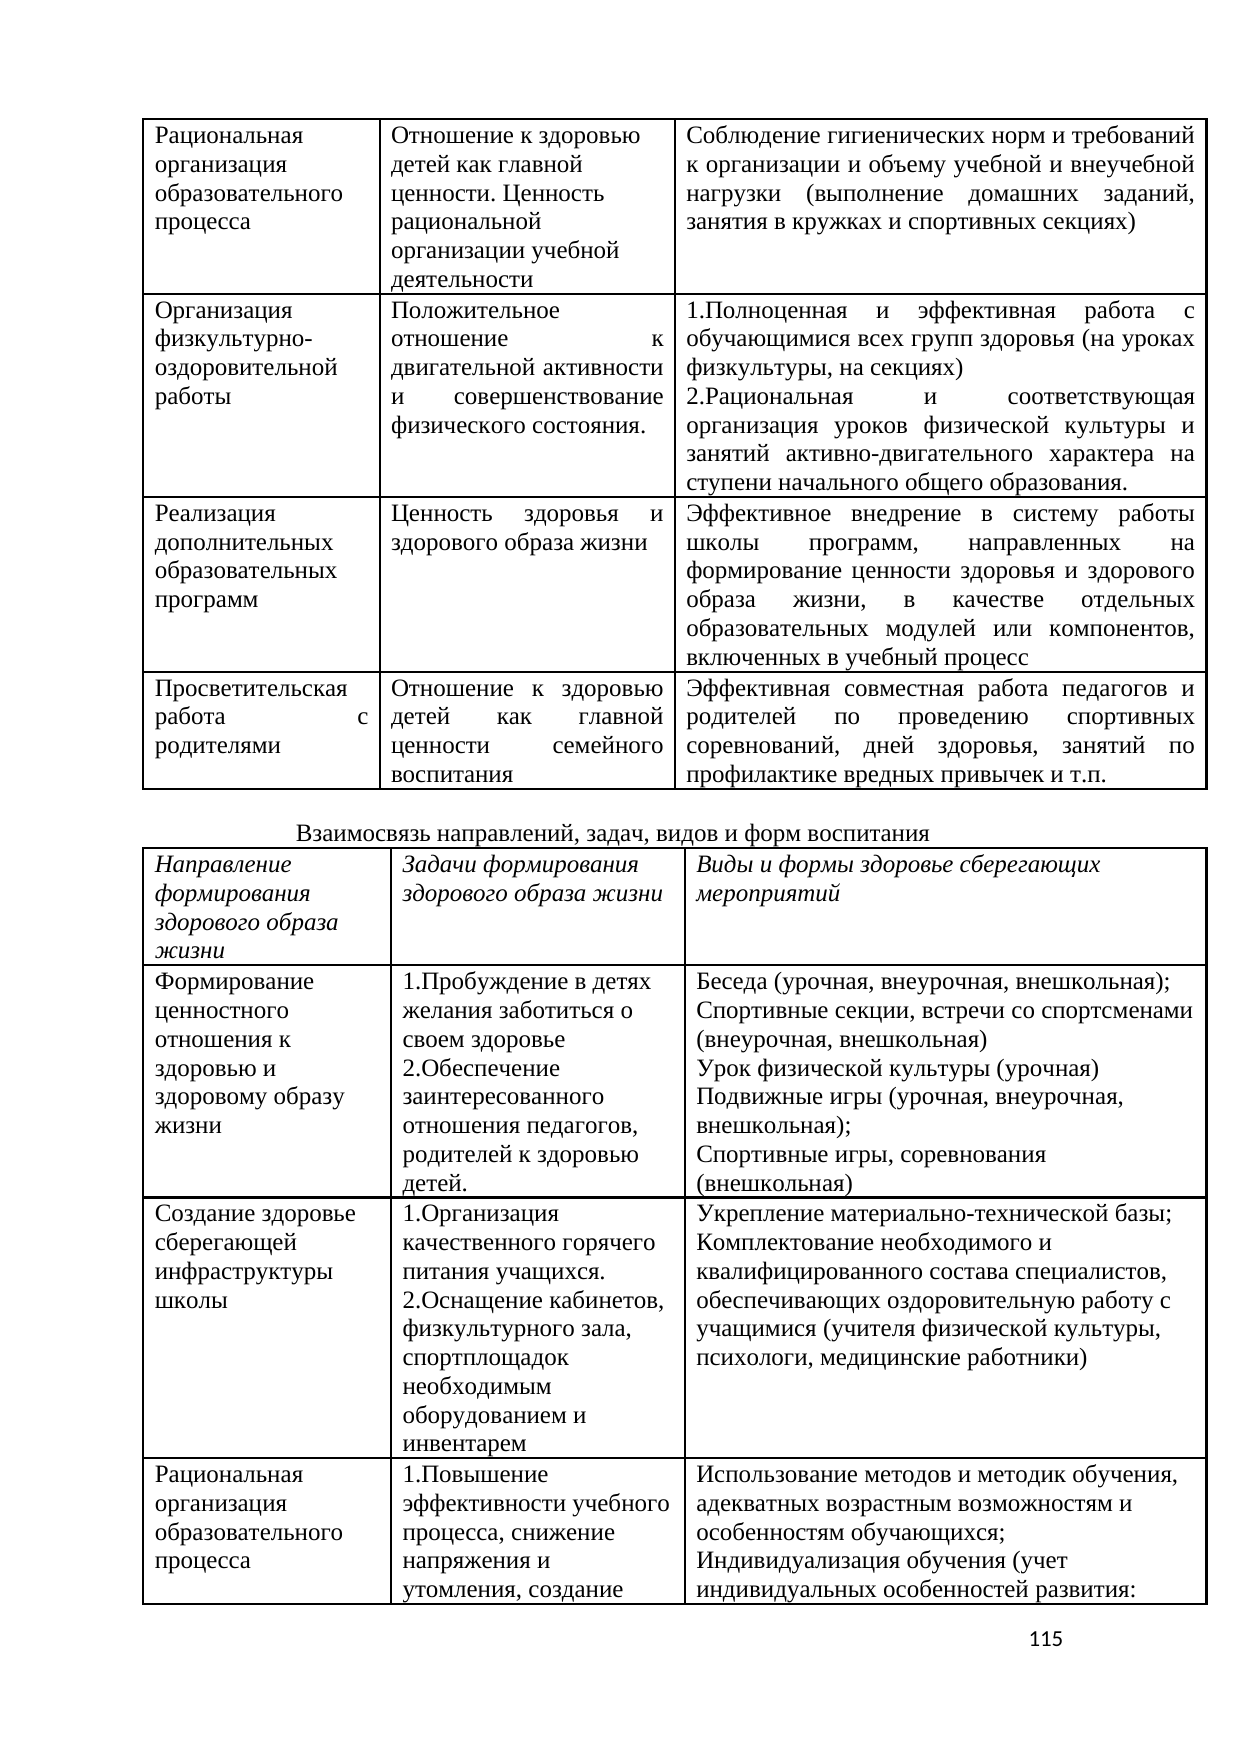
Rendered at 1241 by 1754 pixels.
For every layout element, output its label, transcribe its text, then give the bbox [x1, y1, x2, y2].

text Взаимосвязь направлений, задач, видов и форм воспитания [162, 818, 1063, 847]
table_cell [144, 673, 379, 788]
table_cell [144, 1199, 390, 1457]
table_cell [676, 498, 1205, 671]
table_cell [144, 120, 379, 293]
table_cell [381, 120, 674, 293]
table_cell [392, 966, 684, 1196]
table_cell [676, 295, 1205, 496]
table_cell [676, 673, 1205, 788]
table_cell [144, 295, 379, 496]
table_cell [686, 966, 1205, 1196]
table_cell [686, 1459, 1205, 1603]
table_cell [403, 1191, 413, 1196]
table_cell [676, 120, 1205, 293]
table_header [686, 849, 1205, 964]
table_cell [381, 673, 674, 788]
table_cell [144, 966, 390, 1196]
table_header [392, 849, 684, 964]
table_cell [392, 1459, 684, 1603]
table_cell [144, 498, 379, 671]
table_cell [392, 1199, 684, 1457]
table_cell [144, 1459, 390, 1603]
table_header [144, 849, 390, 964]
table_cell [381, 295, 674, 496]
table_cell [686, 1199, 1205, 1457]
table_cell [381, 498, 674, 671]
